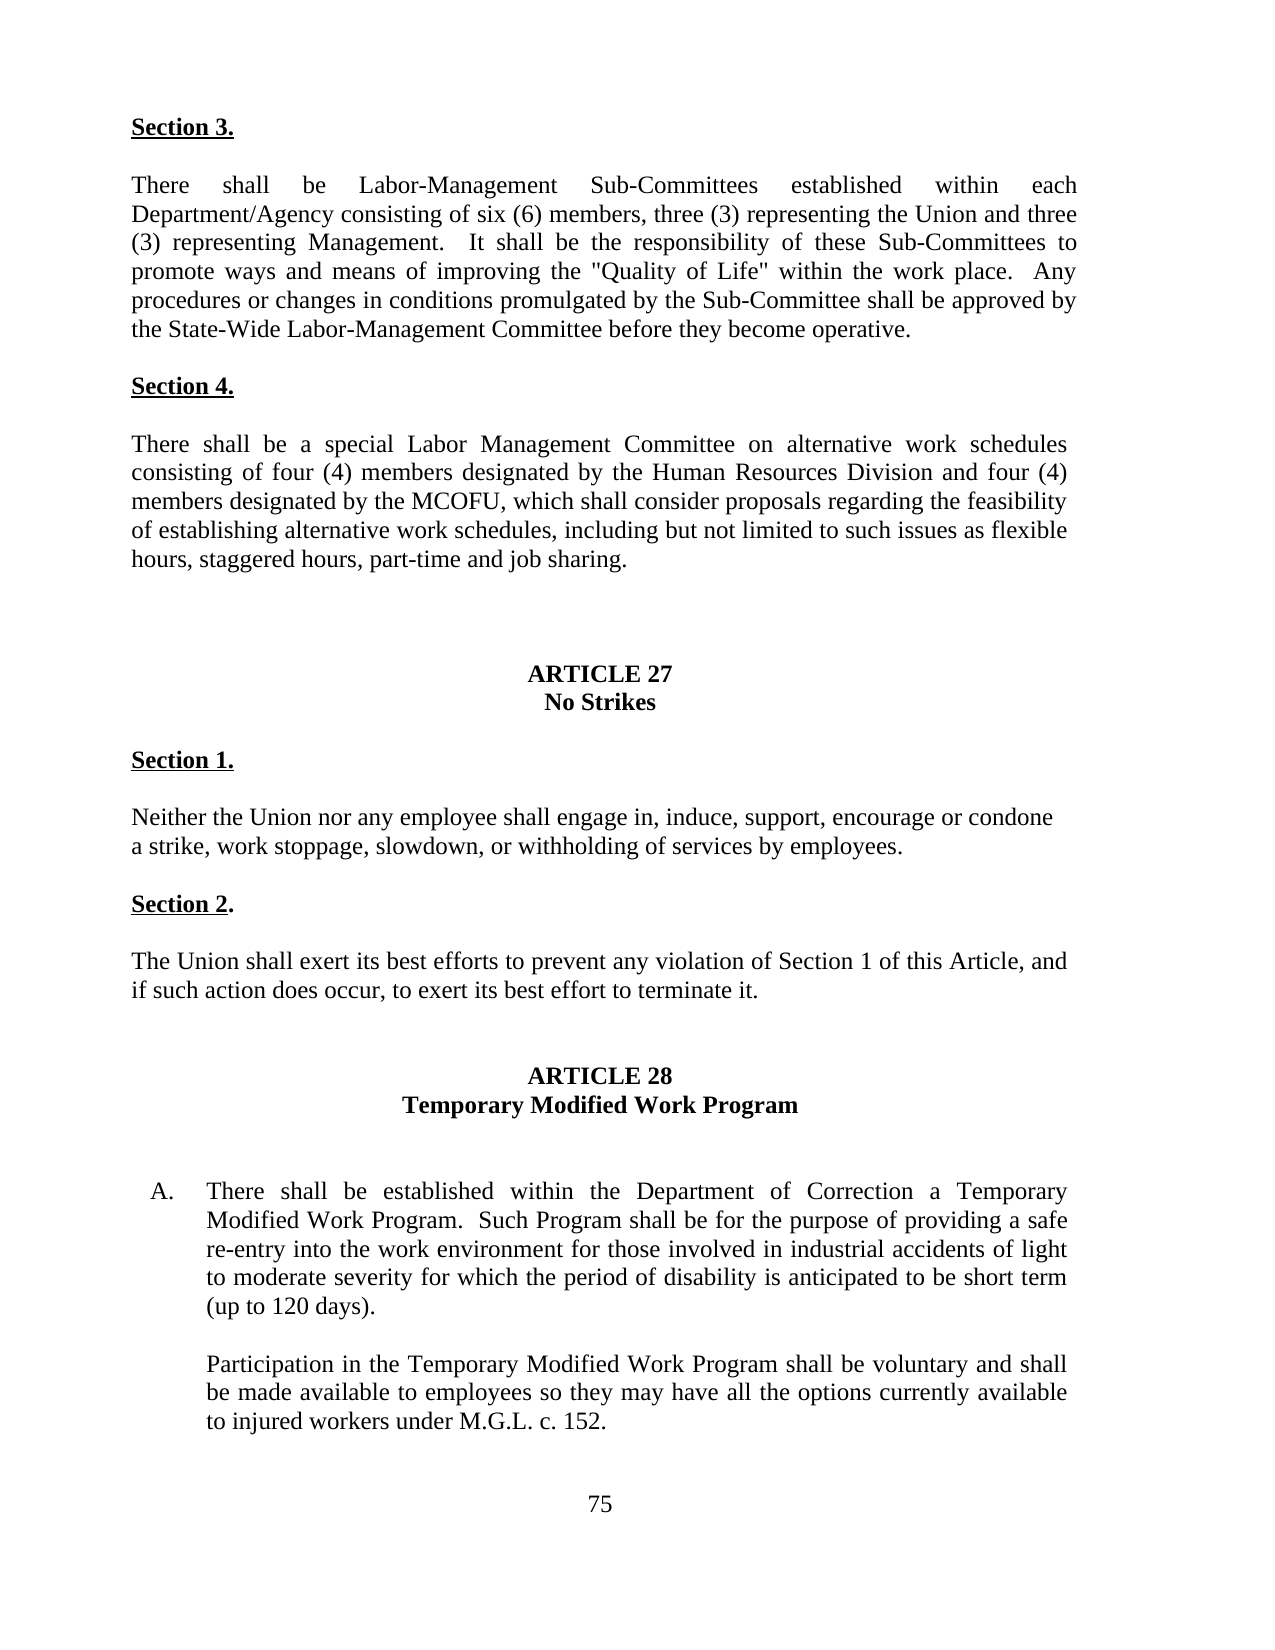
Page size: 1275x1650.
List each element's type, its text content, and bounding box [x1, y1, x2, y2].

text A. There shall be established within the Department of Correction a Temporary Modified Work Program. Such Program shall be for the purpose of providing a safe re-entry into the work environment for those involved in industrial accidents of light to moderate severity for which the period of disability is anticipated to be short term (up to 120 days). [150, 1176, 1069, 1320]
text There shall be a special Labor Management Committee on alternative work schedules consisting of four (4) members designated by the Human Resources Division and four (4) members designated by the MCOFU, which shall consider proposals regarding the feasibility of establishing alternative work schedules, including but not limited to such issues as flexible hours, staggered hours, part-time and job sharing. [131, 429, 1069, 572]
subtitle Temporary Modified Work Program [131, 1090, 1069, 1119]
text ARTICLE 28 [131, 1061, 1069, 1090]
text Section 3. [131, 112, 1069, 141]
text Section 2. [131, 889, 1069, 917]
text Section 4. [131, 371, 1069, 400]
text The Union shall exert its best efforts to prevent any violation of Section 1 of this Article, and if such action does occur, to exert its best effort to terminate it. [131, 946, 1069, 1004]
text Participation in the Temporary Modified Work Program shall be voluntary and shall be made available to employees so they may have all the options currently available to injured workers under M.G.L. c. 152. [206, 1349, 1069, 1435]
text No Strikes [131, 687, 1069, 716]
text Section 1. [131, 745, 1069, 774]
text Neither the Union nor any employee shall engage in, induce, support, encourage or condone a strike, work stoppage, slowdown, or withholding of services by employees. [131, 802, 1069, 860]
text There shall be Labor-Management Sub-Committees established within each Department/Agency consisting of six (6) members, three (3) representing the Union and three (3) representing Management. It shall be the responsibility of these Sub-Committees to promote ways and means of improving the "Quality of Life" within the work place. Any procedures or changes in conditions promulgated by the Sub-Committee shall be approved by the State-Wide Labor-Management Committee before they become operative. [131, 170, 1078, 342]
text ARTICLE 27 [131, 659, 1069, 687]
